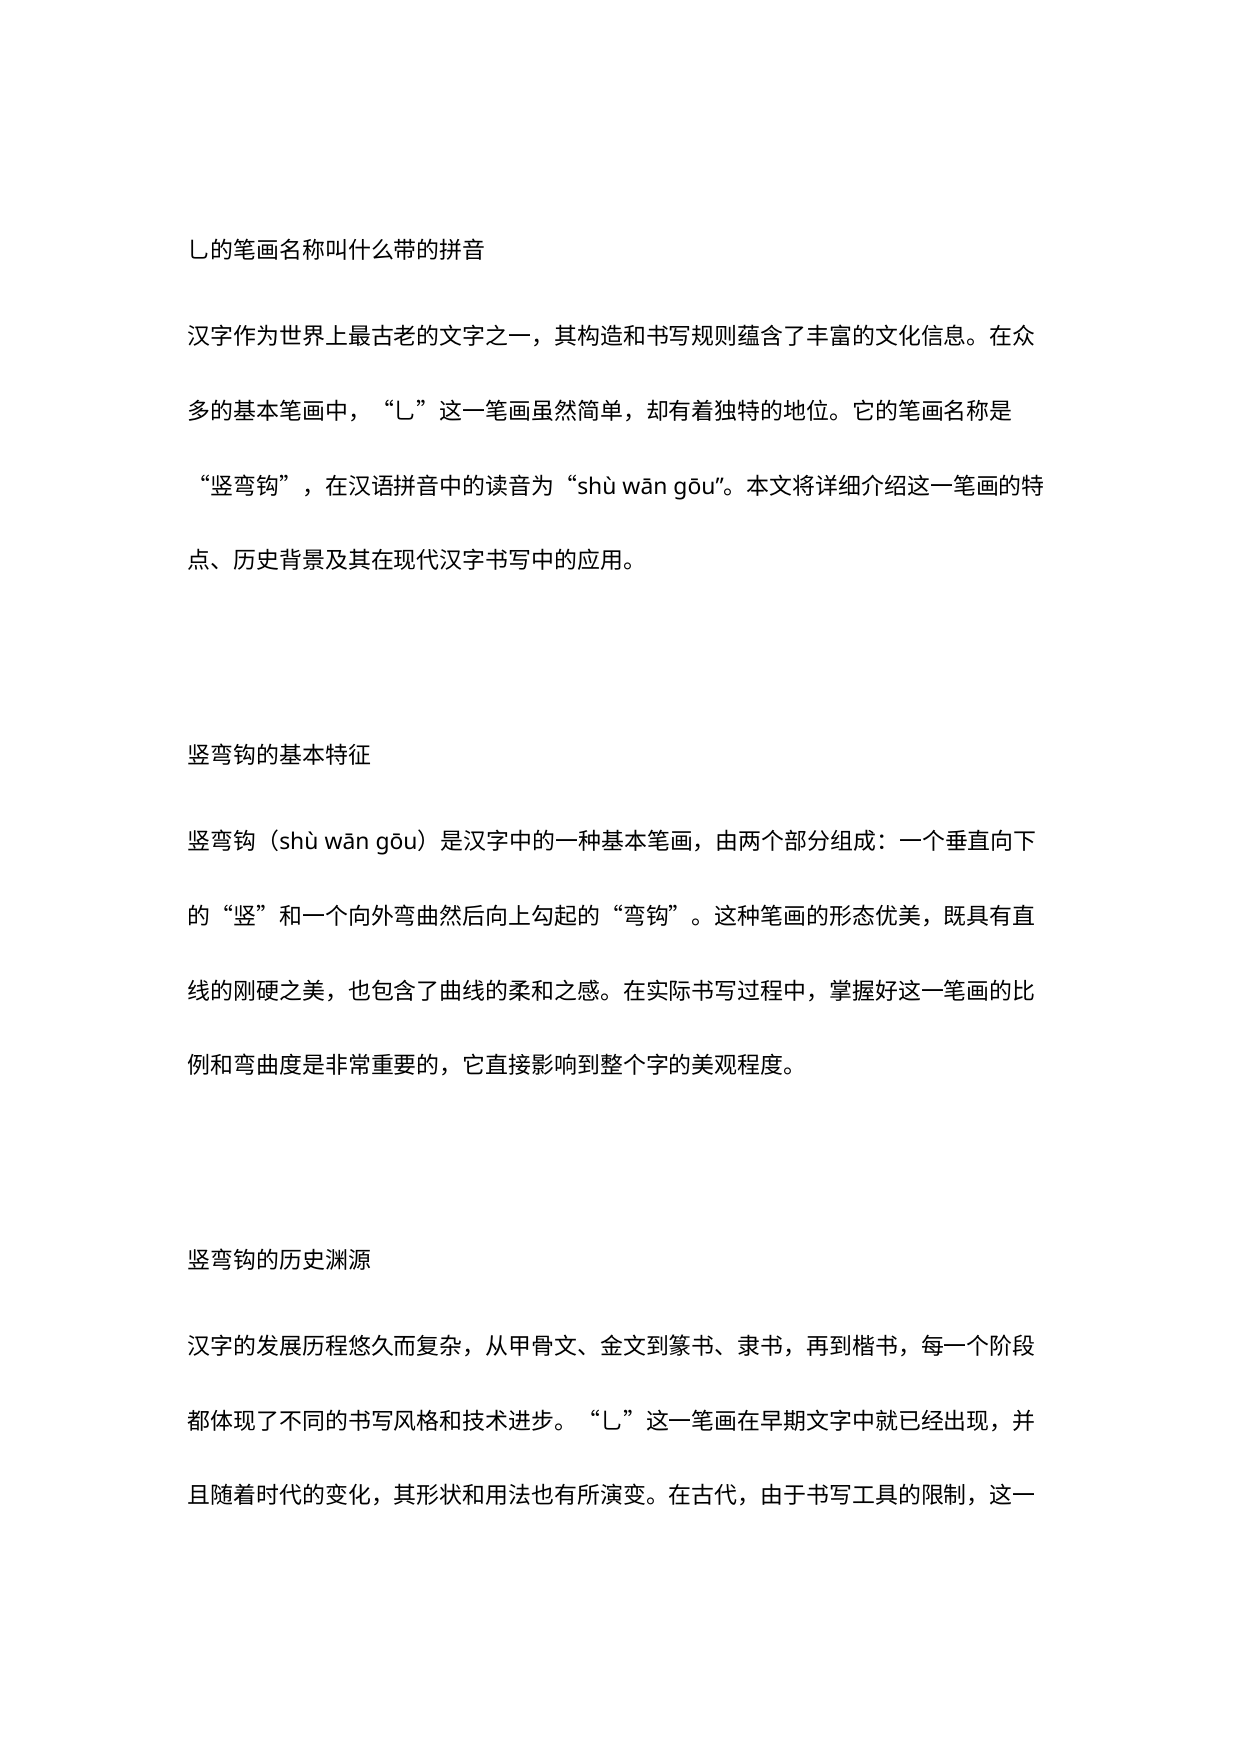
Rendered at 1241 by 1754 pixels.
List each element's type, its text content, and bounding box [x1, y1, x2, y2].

text 乚的笔画名称叫什么带的拼音 [187, 216, 1053, 281]
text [187, 1312, 1053, 1527]
text 竖弯钩的基本特征 [187, 721, 1053, 786]
text 竖弯钩的历史渊源 [187, 1226, 1053, 1291]
text 竖弯钩（shù wān gōu）是汉字中的一种基本笔画，由两个部分组成：一个垂直向下的“竖”和一个向外弯曲然后向上勾起的“弯钩”。这种笔画的形态优美，既具有直线的刚硬之美，也包含了曲线的柔和之感。在实际书写过程中，掌握好这一笔画的比例和弯曲度是非常重要的，它直接影响到整个字的美观程度。 [187, 807, 1053, 1096]
text 汉字作为世界上最古老的文字之一，其构造和书写规则蕴含了丰富的文化信息。在众多的基本笔画中，“乚”这一笔画虽然简单，却有着独特的地位。它的笔画名称是“竖弯钩”，在汉语拼音中的读音为“shù wān gōu”。本文将详细介绍这一笔画的特点、历史背景及其在现代汉字书写中的应用。 [187, 302, 1053, 591]
